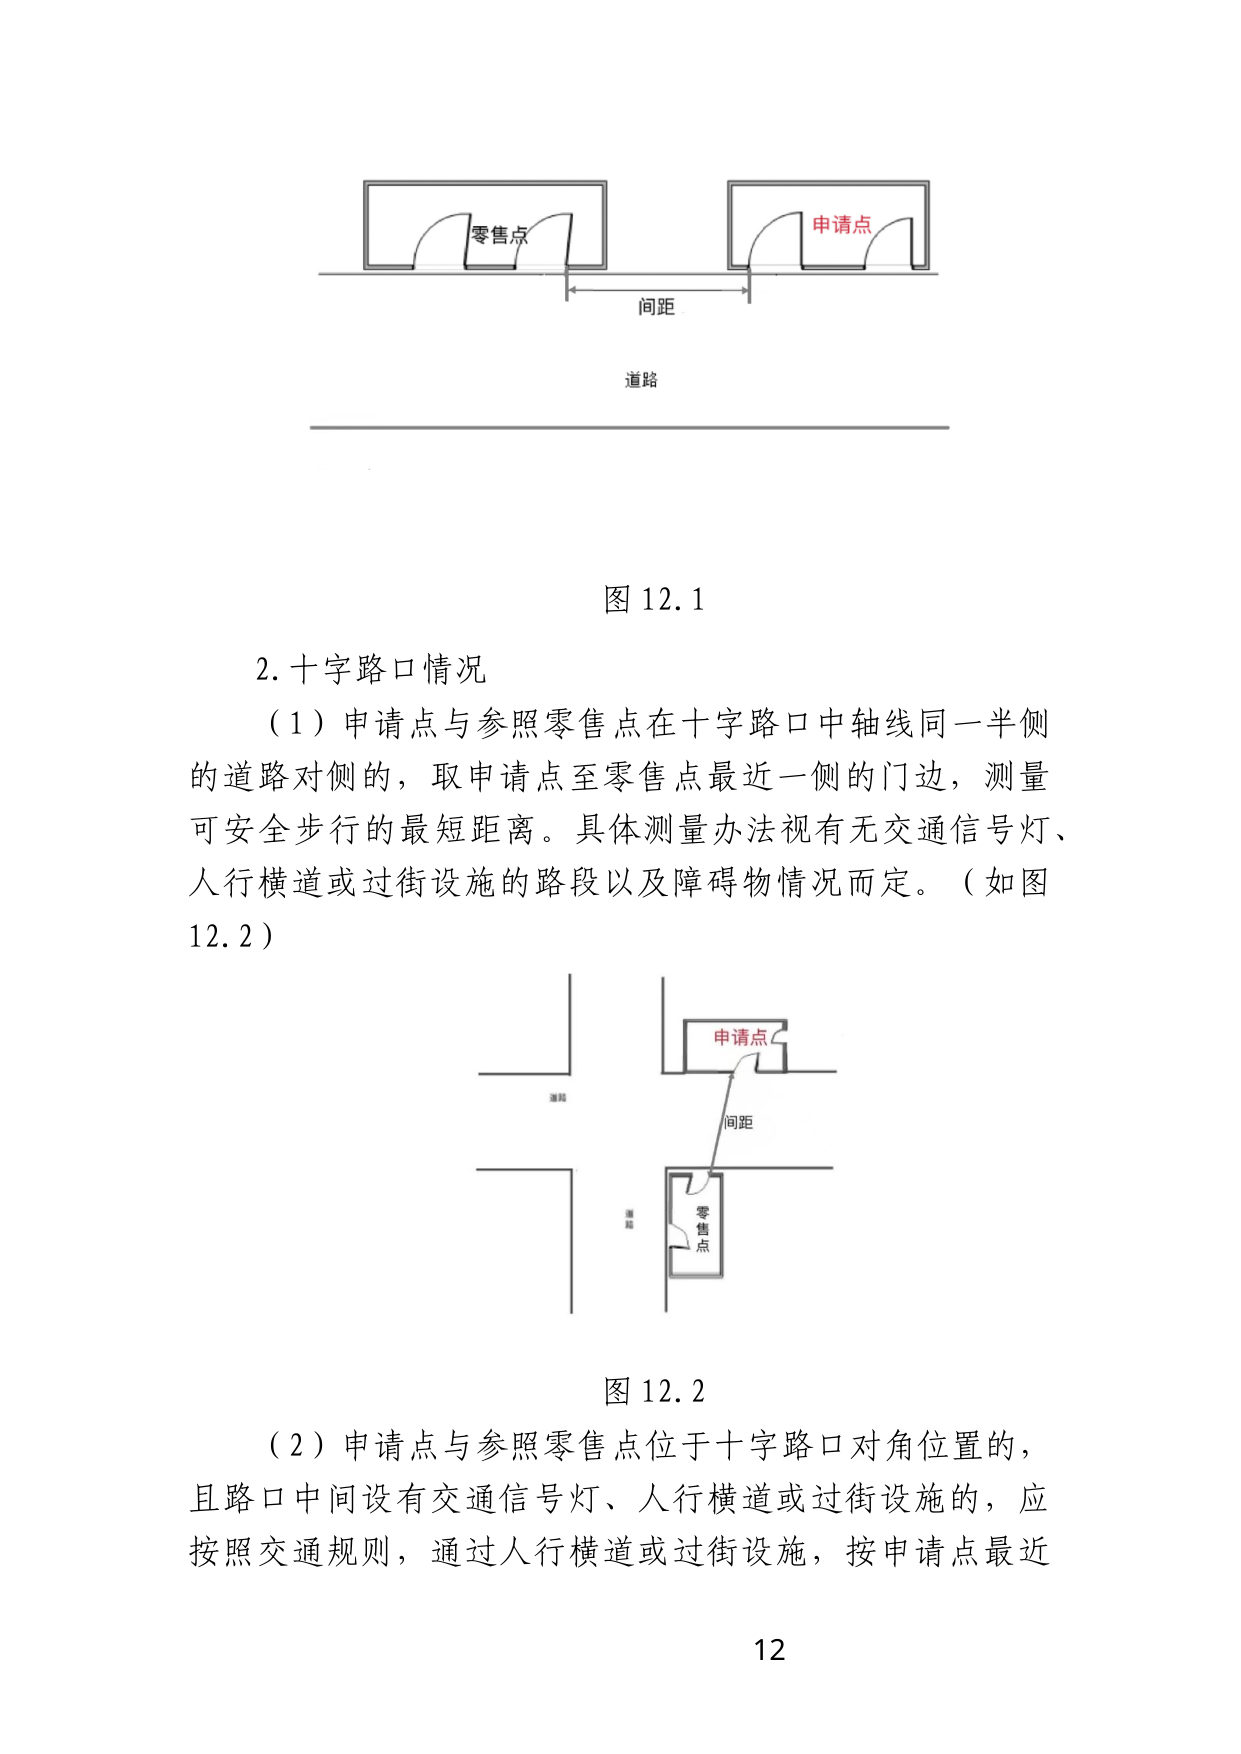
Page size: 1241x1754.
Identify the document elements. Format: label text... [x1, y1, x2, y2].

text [187, 1424, 1053, 1568]
text 图12.1 [187, 564, 1053, 629]
picture [457, 967, 850, 1329]
text （1）申请点与参照零售点在十字路口中轴线同一半侧的道路对侧的，取申请点至零售点最近一侧的门边，测量可安全步行的最短距离。具体测量办法视有无交通信号灯、人行横道或过街设施的路段以及障碍物情况而定。（如图12.2） [187, 702, 1053, 953]
picture [298, 162, 1009, 526]
text 图12.2 [187, 1371, 1053, 1408]
text 2.十字路口情况 [187, 648, 1053, 687]
